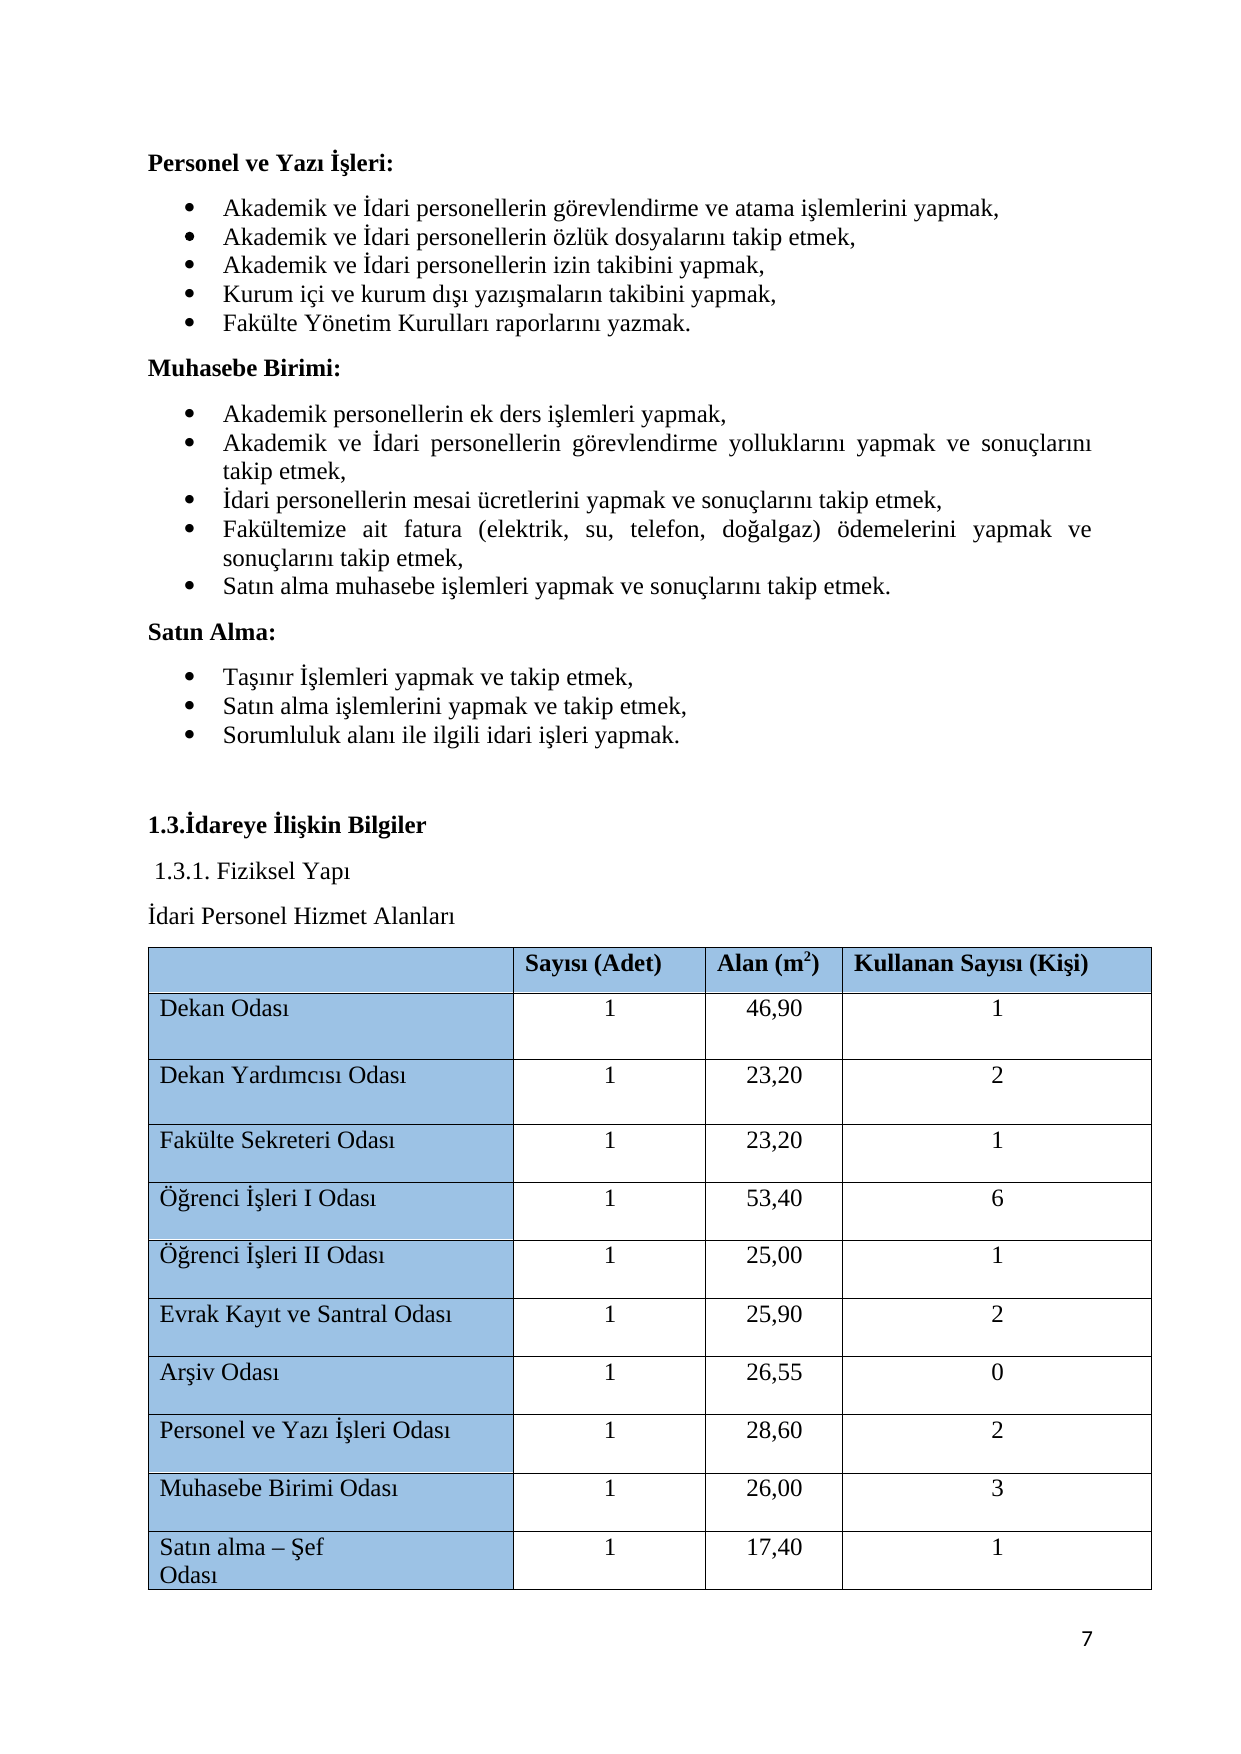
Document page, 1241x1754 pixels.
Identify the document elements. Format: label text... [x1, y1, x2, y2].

table_cell Evrak Kayıt ve Santral Odası [149, 1299, 513, 1356]
table_cell 1 [843, 1125, 1151, 1182]
table_cell 1 [514, 994, 705, 1059]
list Akademik personellerin ek ders işlemleri yapmak, [185, 399, 1093, 428]
table_cell Personel ve Yazı İşleri Odası [149, 1415, 513, 1472]
table_cell 2 [843, 1415, 1151, 1472]
table_cell 1 [514, 1299, 705, 1356]
table_cell Fakülte Sekreteri Odası [149, 1125, 513, 1182]
list Akademik ve İdari personellerin izin takibini yapmak, [185, 251, 1093, 279]
table_cell Arşiv Odası [149, 1357, 513, 1414]
list Akademik ve İdari personellerin görevlendirme ve atama işlemlerini yapmak, [185, 193, 1093, 222]
table_cell Öğrenci İşleri I Odası [149, 1183, 513, 1239]
text Muhasebe Birimi: [148, 353, 1093, 382]
list Fakültemize ait fatura (elektrik, su, telefon, doğalgaz) ödemelerini yapmak ve sonuçlarını takip etmek, [185, 514, 1093, 571]
list Satın alma işlemlerini yapmak ve takip etmek, [185, 691, 1093, 720]
table_cell 26,55 [706, 1357, 842, 1414]
list İdari personellerin mesai ücretlerini yapmak ve sonuçlarını takip etmek, [185, 485, 1093, 514]
list Taşınır İşlemleri yapmak ve takip etmek, [185, 662, 1093, 691]
list Kurum içi ve kurum dışı yazışmaların takibini yapmak, [185, 279, 1093, 308]
table_header Kullanan Sayısı (Kişi) [843, 948, 1151, 992]
table_cell 25,00 [706, 1241, 842, 1298]
table_header [149, 948, 513, 992]
table_header Sayısı (Adet) [514, 948, 705, 992]
table_cell Öğrenci İşleri II Odası [149, 1241, 513, 1298]
list Akademik ve İdari personellerin görevlendirme yolluklarını yapmak ve sonuçlarını takip etmek, [185, 428, 1093, 485]
list Akademik ve İdari personellerin özlük dosyalarını takip etmek, [185, 222, 1093, 251]
table_cell 26,00 [706, 1474, 842, 1531]
table_cell 1 [514, 1183, 705, 1239]
table_cell 0 [843, 1357, 1151, 1414]
table_cell 23,20 [706, 1125, 842, 1182]
table_cell 3 [843, 1474, 1151, 1531]
table_cell 1 [514, 1241, 705, 1298]
table_cell Muhasebe Birimi Odası [149, 1474, 513, 1531]
table_header Alan (m2) [706, 948, 842, 992]
table_cell 53,40 [706, 1183, 842, 1239]
list Satın alma muhasebe işlemleri yapmak ve sonuçlarını takip etmek. [185, 571, 1093, 600]
text Personel ve Yazı İşleri: [148, 148, 1093, 176]
table_cell 1 [514, 1415, 705, 1472]
table_cell 6 [843, 1183, 1151, 1239]
table_cell 1 [843, 1241, 1151, 1298]
list Sorumluluk alanı ile ilgili idari işleri yapmak. [185, 720, 1093, 748]
text Satın Alma: [148, 617, 1093, 646]
table_cell 1 [843, 994, 1151, 1059]
table_cell 17,40 [706, 1532, 842, 1589]
table_cell Dekan Odası [149, 994, 513, 1059]
table_cell 46,90 [706, 994, 842, 1059]
list Fakülte Yönetim Kurulları raporlarını yazmak. [185, 308, 1093, 337]
table_cell 1 [514, 1474, 705, 1531]
text İdari Personel Hizmet Alanları [148, 901, 1093, 930]
table_cell 2 [843, 1060, 1151, 1124]
table_cell 1 [514, 1060, 705, 1124]
table_cell 1 [843, 1532, 1151, 1589]
table_cell 25,90 [706, 1299, 842, 1356]
table_cell 23,20 [706, 1060, 842, 1124]
table_cell 1 [514, 1125, 705, 1182]
text 1.3.İdareye İlişkin Bilgiler [148, 811, 1093, 839]
table_cell Satın alma – Şef Odası [149, 1532, 513, 1589]
table_cell Dekan Yardımcısı Odası [149, 1060, 513, 1124]
table_cell 2 [843, 1299, 1151, 1356]
table_cell 28,60 [706, 1415, 842, 1472]
text 1.3.1. Fiziksel Yapı [148, 856, 1093, 885]
table_cell 1 [514, 1532, 705, 1589]
table_cell 1 [514, 1357, 705, 1414]
